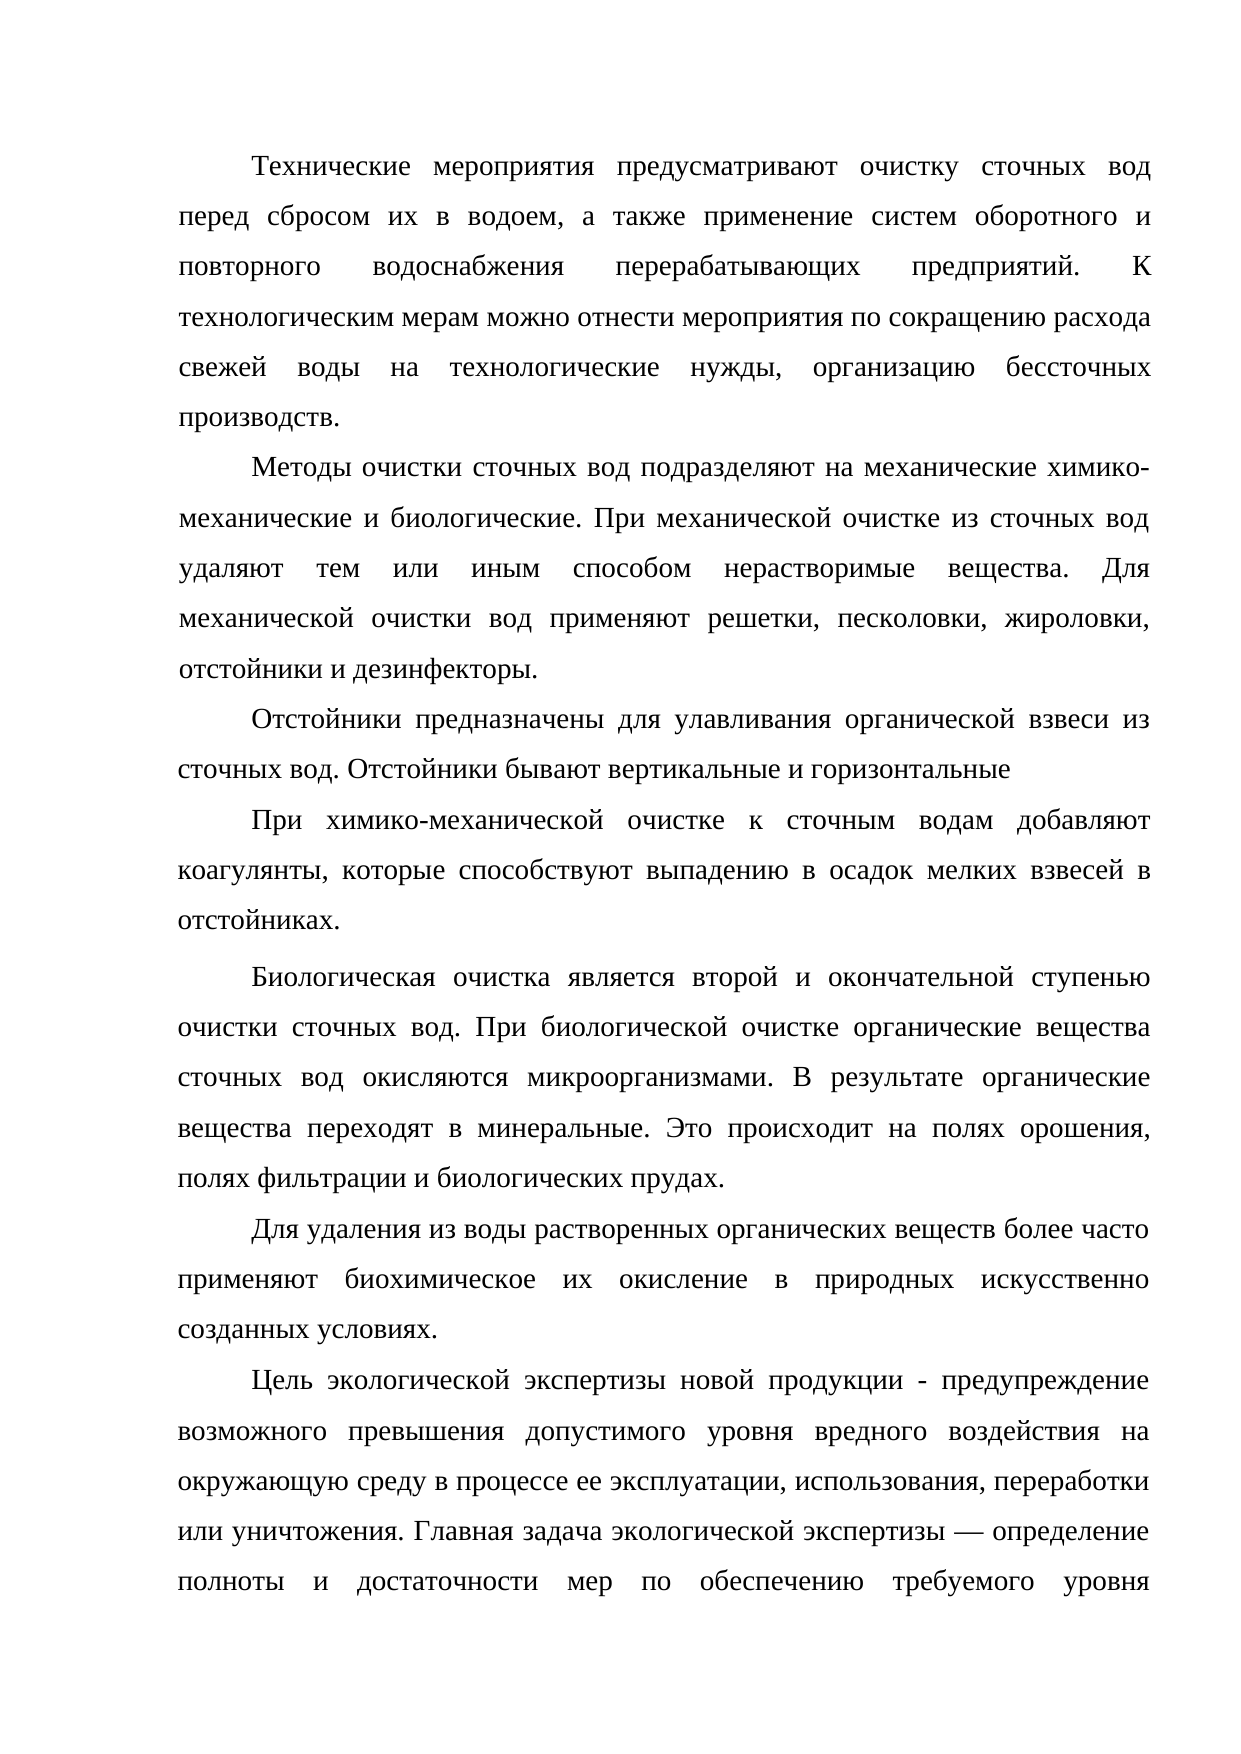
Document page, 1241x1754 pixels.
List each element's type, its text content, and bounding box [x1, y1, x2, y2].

text Биологическая очистка является второй и окончательной ступенью очистки сточных вод. При биологической очистке органические вещества сточных вод окисляются микроорганизмами. В результате органические вещества переходят в минеральные. Это происходит на полях орошения, полях фильтрации и биологических прудах. [177, 959, 1152, 1193]
text Для удаления из воды растворенных органических веществ более часто применяют биохимическое их окисление в природных искусственно созданных условиях. [177, 1211, 1150, 1345]
text Технические мероприятия предусматривают очистку сточных вод перед сбросом их в водоем, а также применение систем оборотного и повторного водоснабжения перерабатывающих предприятий. К технологическим мерам можно отнести мероприятия по сокращению расхода свежей воды на технологические нужды, организацию бессточных производств. [178, 148, 1152, 433]
text При химико-механической очистке к сточным водам добавляют коагулянты, которые способствуют выпадению в осадок мелких взвесей в отстойниках. [177, 802, 1152, 936]
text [177, 1362, 1150, 1597]
text Методы очистки сточных вод подразделяют на механические химико-механические и биологические. При механической очистке из сточных вод удаляют тем или иным способом нерастворимые вещества. Для механической очистки вод применяют решетки, песколовки, жироловки, отстойники и дезинфекторы. [179, 449, 1151, 684]
text Отстойники предназначены для улавливания органической взвеси из сточных вод. Отстойники бывают вертикальные и горизонтальные [177, 701, 1151, 785]
